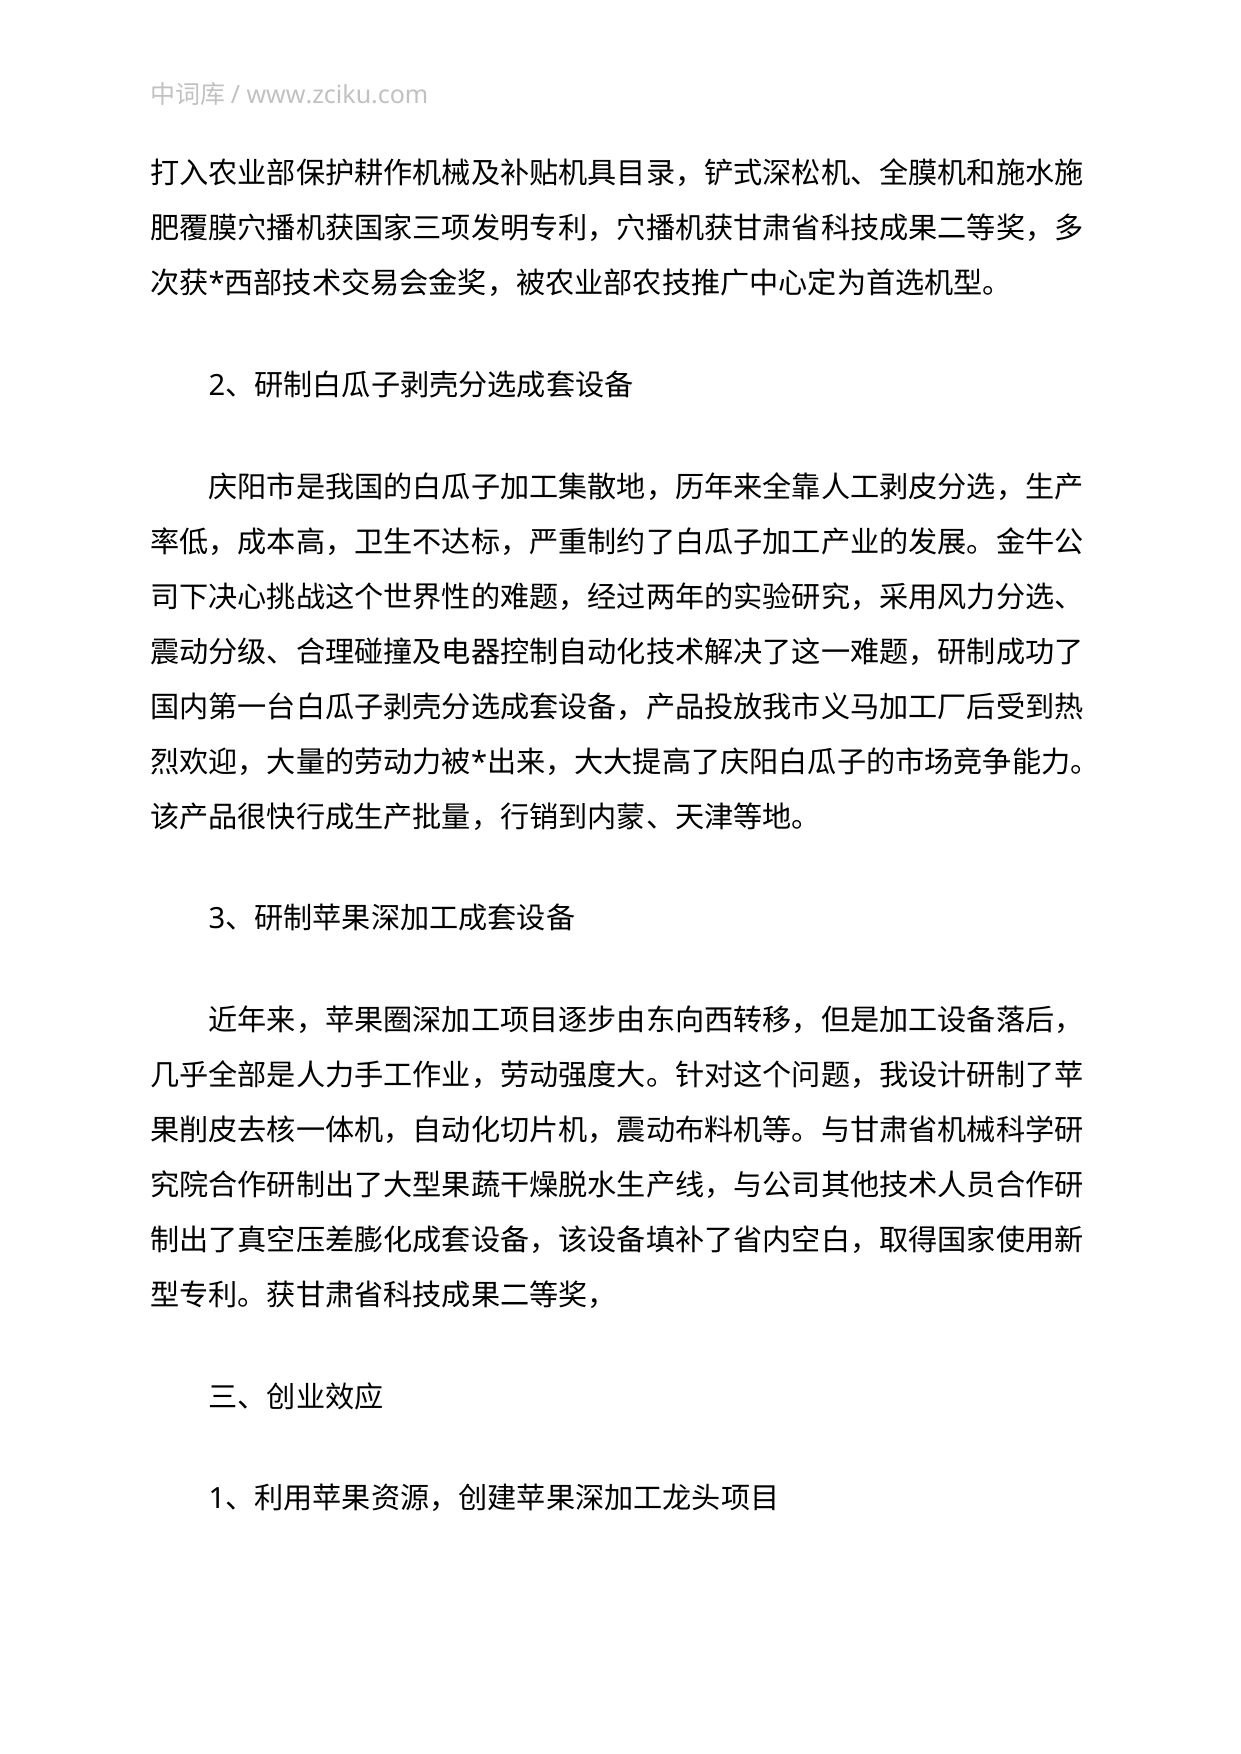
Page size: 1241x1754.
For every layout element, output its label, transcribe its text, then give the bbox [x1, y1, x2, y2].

text 三、创业效应 [150, 1373, 1090, 1416]
text 1、利用苹果资源，创建苹果深加工龙头项目 [150, 1475, 1090, 1517]
text 2、研制白瓜子剥壳分选成套设备 [150, 362, 1090, 404]
text 近年来，苹果圈深加工项目逐步由东向西转移，但是加工设备落后，几乎全部是人力手工作业，劳动强度大。针对这个问题，我设计研制了苹果削皮去核一体机，自动化切片机，震动布料机等。与甘肃省机械科学研究院合作研制出了大型果蔬干燥脱水生产线，与公司其他技术人员合作研制出了真空压差膨化成套设备，该设备填补了省内空白，取得国家使用新型专利。获甘肃省科技成果二等奖， [150, 997, 1090, 1314]
text 3、研制苹果深加工成套设备 [150, 895, 1090, 937]
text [150, 150, 1090, 302]
text 庆阳市是我国的白瓜子加工集散地，历年来全靠人工剥皮分选，生产率低，成本高，卫生不达标，严重制约了白瓜子加工产业的发展。金牛公司下决心挑战这个世界性的难题，经过两年的实验研究，采用风力分选、震动分级、合理碰撞及电器控制自动化技术解决了这一难题，研制成功了国内第一台白瓜子剥壳分选成套设备，产品投放我市义马加工厂后受到热烈欢迎，大量的劳动力被*出来，大大提高了庆阳白瓜子的市场竞争能力。该产品很快行成生产批量，行销到内蒙、天津等地。 [150, 464, 1090, 836]
